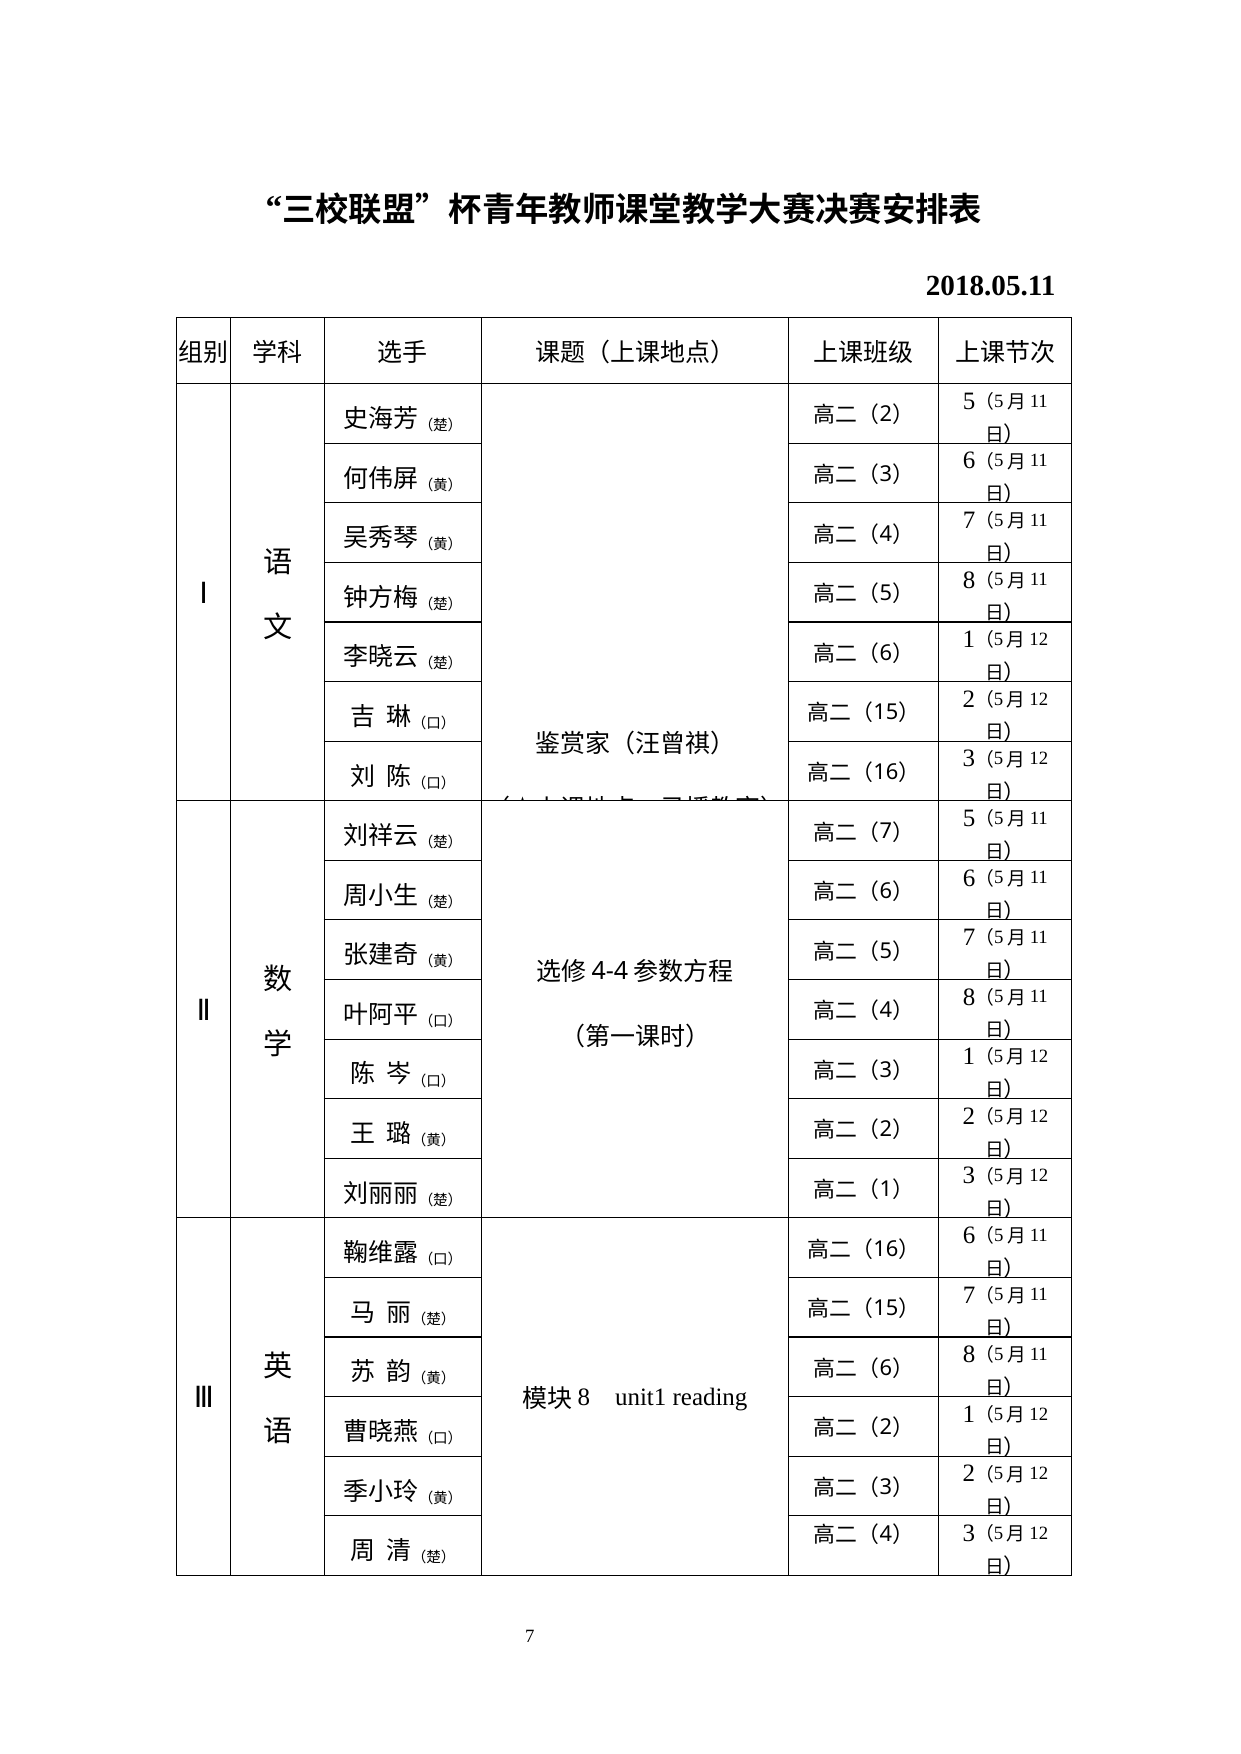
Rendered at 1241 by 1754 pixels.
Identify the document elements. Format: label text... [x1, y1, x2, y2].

table_cell 英 语 [231, 1218, 324, 1575]
table_cell 王 璐（黄） [325, 1099, 481, 1158]
table_cell 6（5月11日） [939, 1218, 1071, 1277]
table_cell 马 丽（楚） [325, 1278, 481, 1336]
table_cell 选修4-4参数方程 （第一课时） [482, 801, 788, 1217]
table_cell 3（5月12日） [939, 742, 1071, 800]
table_cell 高二（7） [789, 801, 938, 860]
table_cell 高二（4） [789, 1516, 938, 1575]
table_cell 7（5月11日） [939, 503, 1071, 562]
table_cell 数 学 [231, 801, 324, 1217]
table_cell 高二（16） [789, 1218, 938, 1277]
table_cell 苏 韵（黄） [325, 1338, 481, 1396]
table_cell 1（5月12日） [939, 623, 1071, 681]
table_cell 曹晓燕（口） [325, 1397, 481, 1456]
table_cell 高二（15） [789, 1278, 938, 1336]
table_cell 高二（15） [789, 682, 938, 741]
table_cell 吉 琳（口） [325, 682, 481, 741]
table_cell 刘 陈（口） [325, 742, 481, 800]
table_cell 高二（6） [789, 1338, 938, 1396]
table_cell 2（5月12日） [939, 1457, 1071, 1515]
table_cell 6（5月11日） [939, 444, 1071, 502]
table_cell 2（5月12日） [939, 1099, 1071, 1158]
table_cell 8（5月11日） [939, 1338, 1071, 1396]
table_cell 1（5月12日） [939, 1397, 1071, 1456]
table_cell 8（5月11日） [939, 563, 1071, 621]
table_cell 高二（5） [789, 563, 938, 621]
table_cell 高二（6） [789, 861, 938, 919]
table_cell 高二（16） [789, 742, 938, 800]
table_cell 7（5月11日） [939, 1278, 1071, 1336]
table_cell 课题（上课地点） [482, 318, 788, 383]
table_cell 语 文 [231, 384, 324, 800]
table_cell Ⅱ [177, 801, 230, 1217]
table_cell 钟方梅（楚） [325, 563, 481, 621]
table_cell 刘祥云（楚） [325, 801, 481, 860]
table_cell 高二（6） [789, 623, 938, 681]
table_cell 5（5月11日） [939, 801, 1071, 860]
table_cell 李晓云（楚） [325, 623, 481, 681]
table_cell 学科 [231, 318, 324, 383]
table_cell 1（5月12日） [939, 1040, 1071, 1098]
table_cell 高二（2） [789, 1397, 938, 1456]
table_cell 6（5月11日） [939, 861, 1071, 919]
table_cell 模块8 unit1 reading [482, 1218, 788, 1575]
table_cell 高二（2） [789, 384, 938, 443]
table_cell 高二（3） [789, 444, 938, 502]
table_header “三校联盟”杯青年教师课堂教学大赛决赛安排表 2018.05.11 [176, 162, 1071, 317]
table_cell 高二（1） [789, 1159, 938, 1217]
table_cell 5（5月11日） [939, 384, 1071, 443]
table_cell 3（5月12日） [939, 1159, 1071, 1217]
table_cell 吴秀琴（黄） [325, 503, 481, 562]
table_cell 高二（3） [789, 1457, 938, 1515]
table_cell 周 清（楚） [325, 1516, 481, 1575]
table_cell 叶阿平（口） [325, 980, 481, 1038]
table_cell 张建奇（黄） [325, 920, 481, 979]
table_cell 上课班级 [789, 318, 938, 383]
table_cell 高二（2） [789, 1099, 938, 1158]
table_cell 鞠维露（口） [325, 1218, 481, 1277]
table_cell 周小生（楚） [325, 861, 481, 919]
table_cell Ⅲ [177, 1218, 230, 1575]
table_cell 高二（4） [789, 503, 938, 562]
table_cell 上课节次 [939, 318, 1071, 383]
table_cell 高二（3） [789, 1040, 938, 1098]
table_cell 7（5月11日） [939, 920, 1071, 979]
table_cell 何伟屏（黄） [325, 444, 481, 502]
table_cell 史海芳（楚） [325, 384, 481, 443]
table_cell 季小玲（黄） [325, 1457, 481, 1515]
table_cell 陈 岑（口） [325, 1040, 481, 1098]
table_cell 高二（4） [789, 980, 938, 1038]
table_cell Ⅰ [177, 384, 230, 800]
table_cell 3（5月12日） [939, 1516, 1071, 1575]
table_cell 高二（5） [789, 920, 938, 979]
table_cell 组别 [177, 318, 230, 383]
table_cell 刘丽丽（楚） [325, 1159, 481, 1217]
table_cell 8（5月11日） [939, 980, 1071, 1038]
table_cell 2（5月12日） [939, 682, 1071, 741]
table_cell 鉴赏家（汪曾祺） （★上课地点：录播教室） [482, 384, 788, 800]
table_cell 选手 [325, 318, 481, 383]
